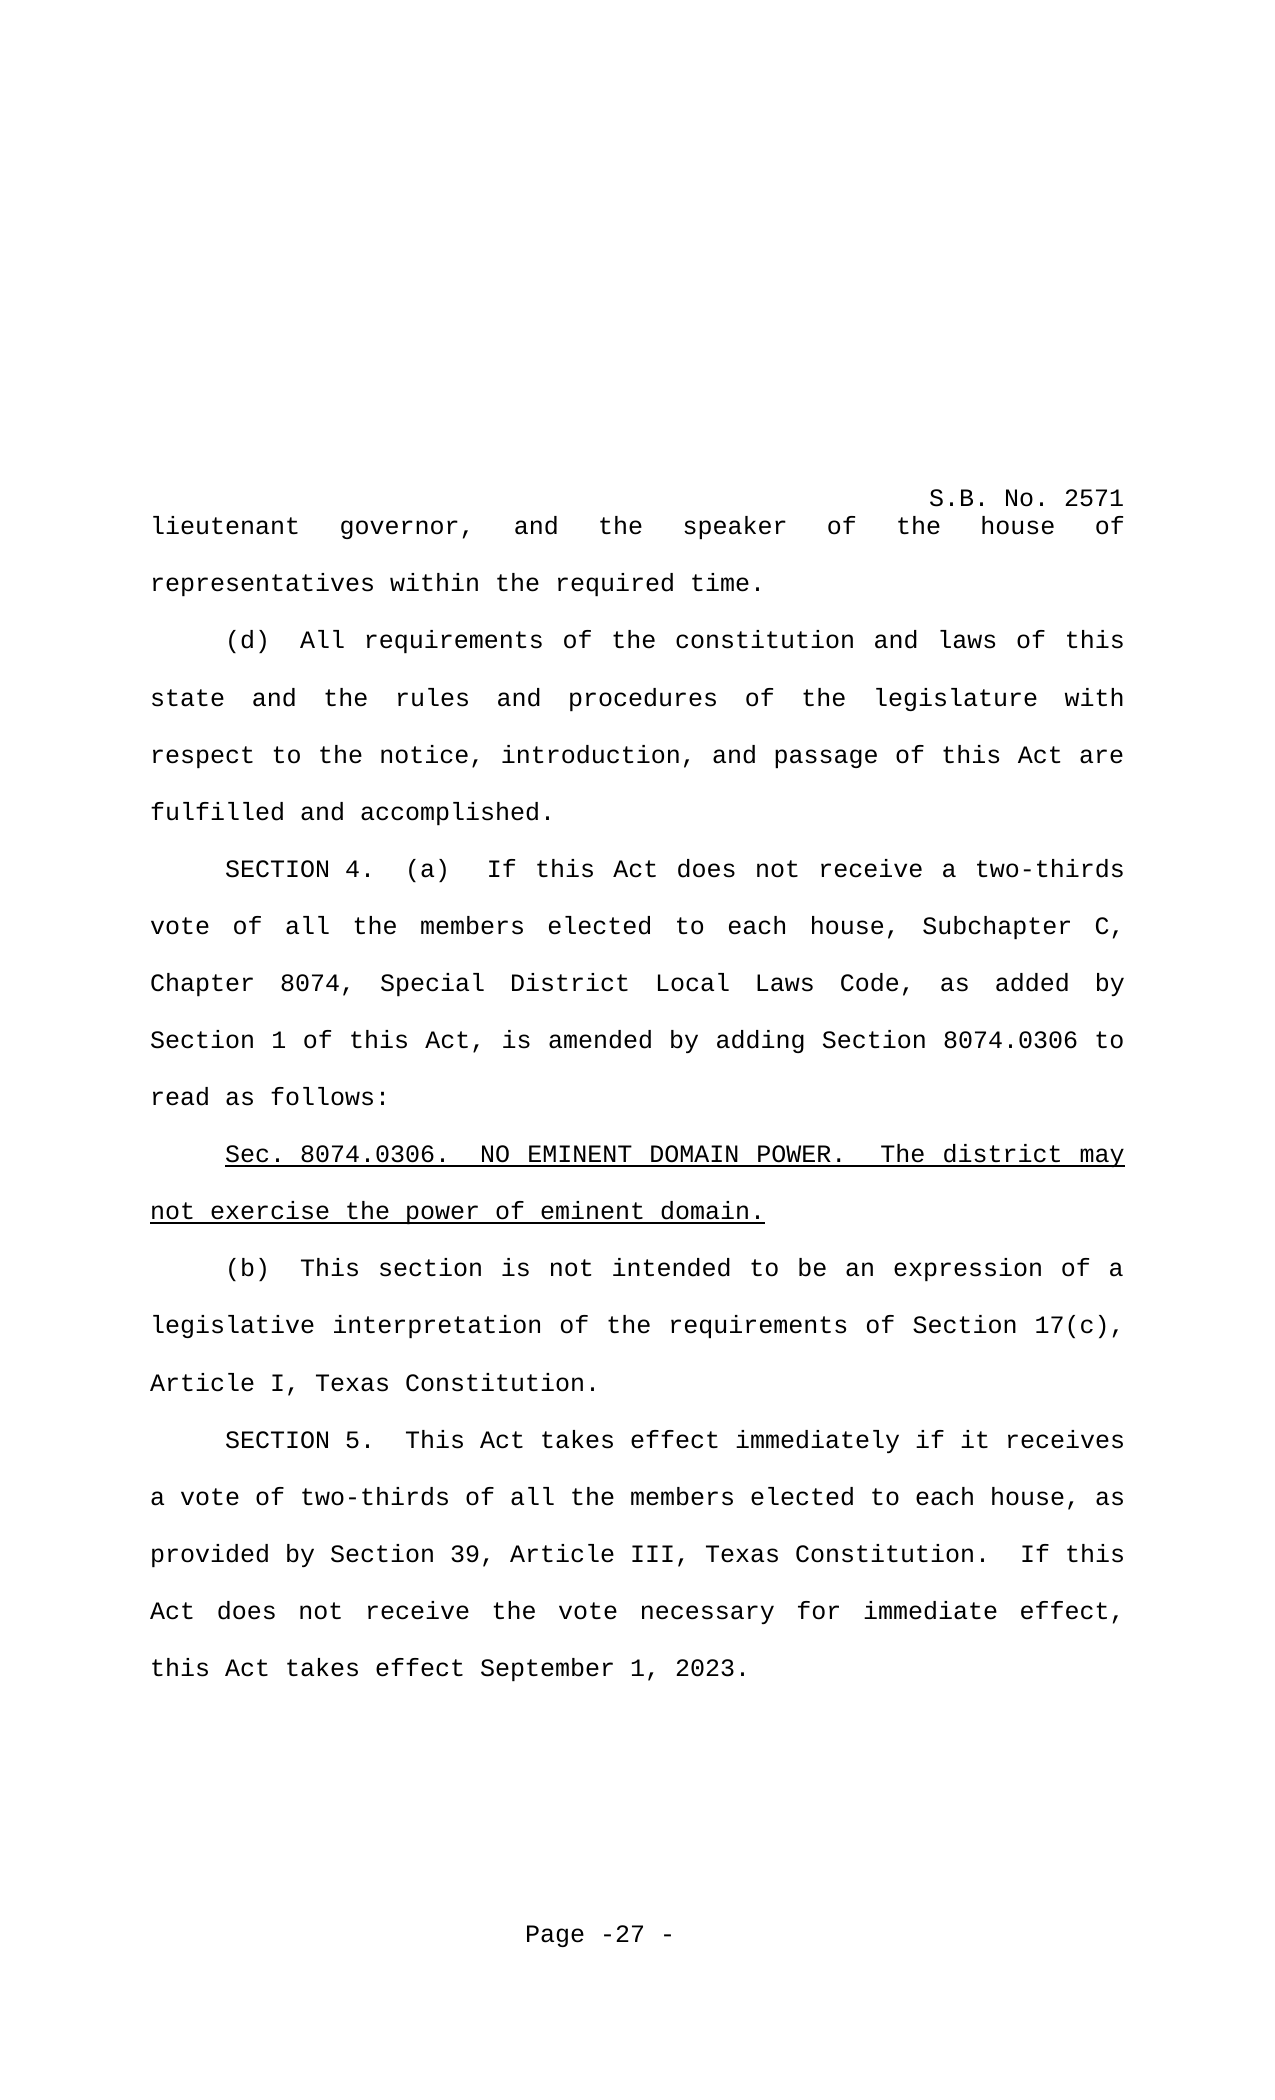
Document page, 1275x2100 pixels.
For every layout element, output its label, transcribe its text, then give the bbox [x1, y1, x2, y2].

text SECTION 5. This Act takes effect immediately if it receives a vote of two-thirds of all the members elected to each house, as provided by Section 39, Article III, Texas Constitution. If this Act does not receive the vote necessary for immediate effect, this Act takes effect September 1, 2023. [150, 1427, 1125, 1684]
text (d) All requirements of the constitution and laws of this state and the rules and procedures of the legislature with respect to the notice, introduction, and passage of this Act are fulfilled and accomplished. [150, 628, 1125, 828]
text SECTION 4. (a) If this Act does not receive a two-thirds vote of all the members elected to each house, Subchapter C, Chapter 8074, Special District Local Laws Code, as added by Section 1 of this Act, is amended by adding Section 8074.0306 to read as follows: [150, 856, 1125, 1113]
text (b) This section is not intended to be an expression of a legislative interpretation of the requirements of Section 17(c), Article I, Texas Constitution. [150, 1256, 1125, 1398]
text Sec. 8074.0306. NO EMINENT DOMAIN POWER. The district may not exercise the power of eminent domain. [150, 1142, 1125, 1227]
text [150, 514, 1125, 599]
